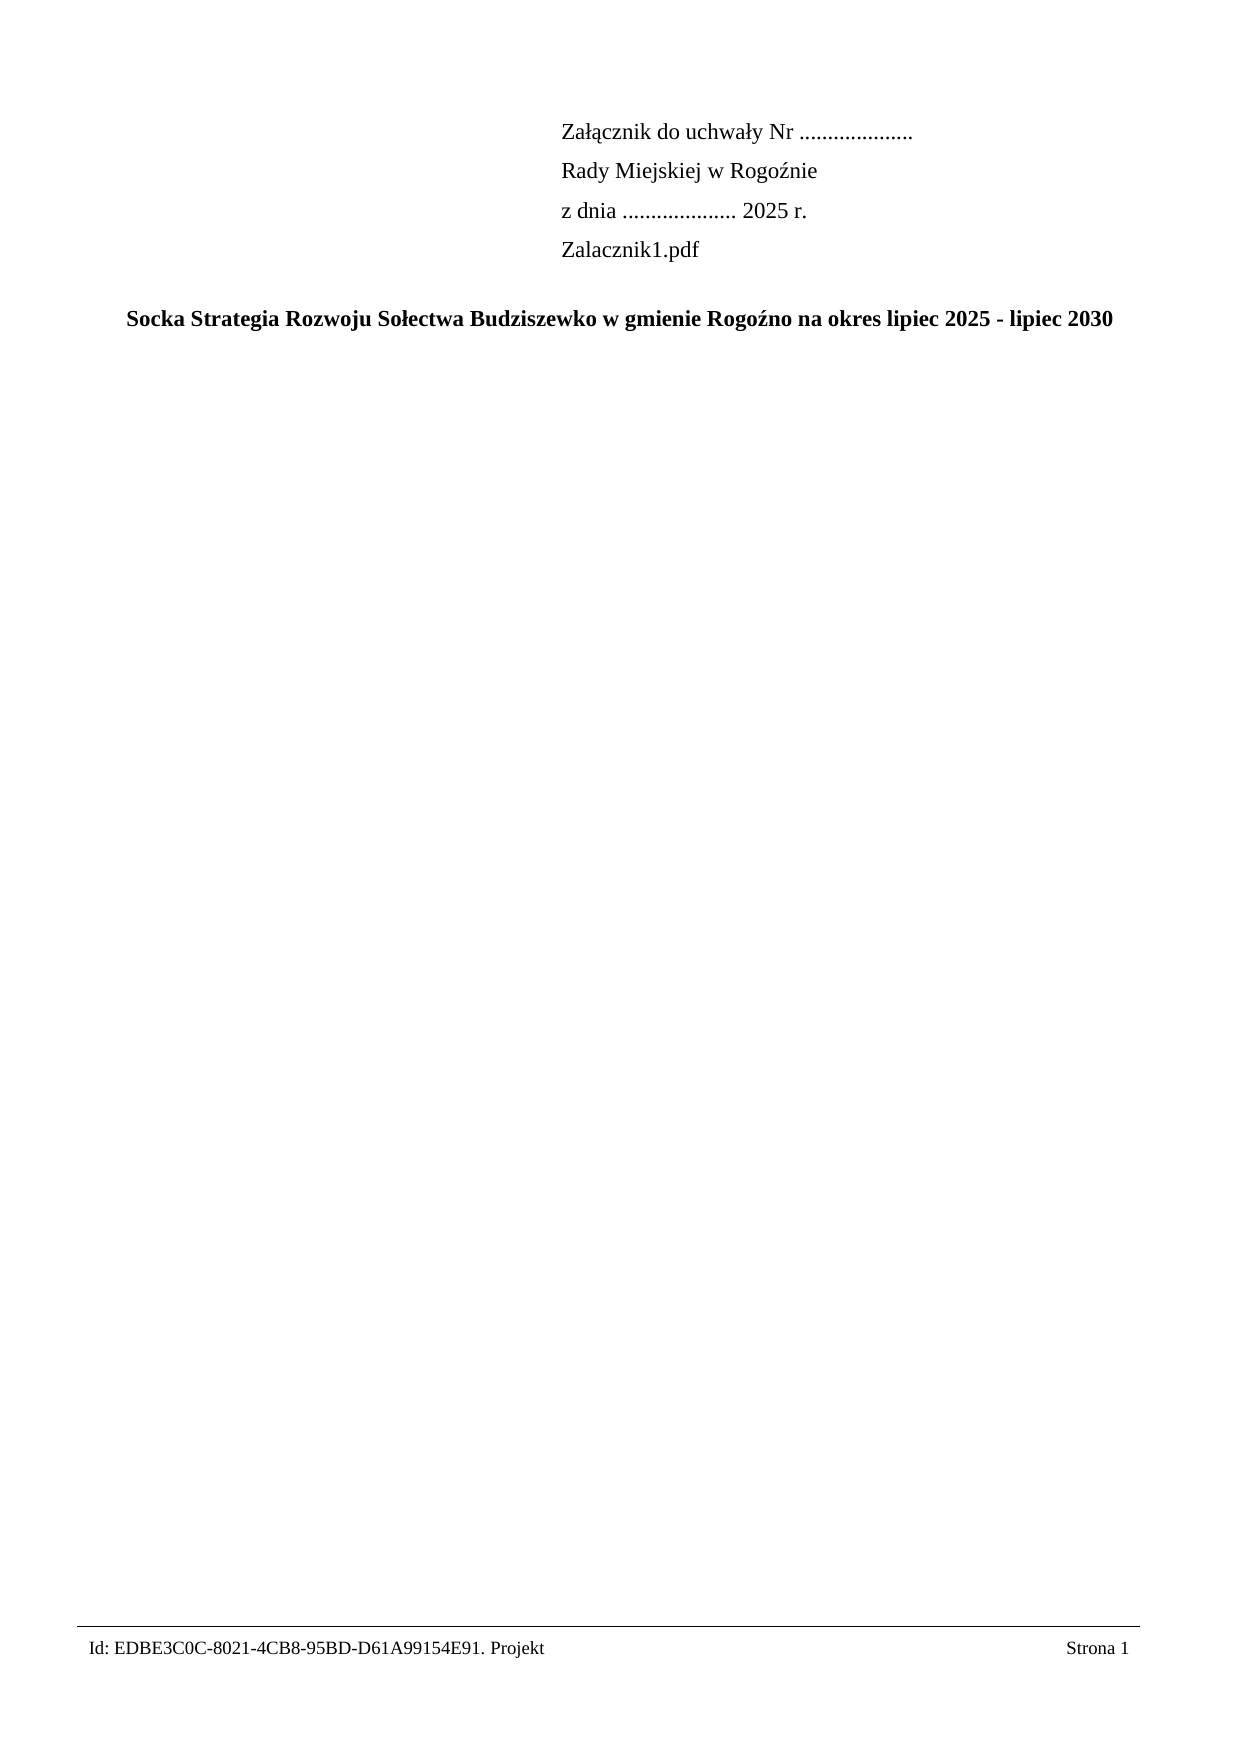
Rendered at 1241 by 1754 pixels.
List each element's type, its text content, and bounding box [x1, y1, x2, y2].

text Socka Strategia Rozwoju Sołectwa Budziszewko w gmienie Rogoźno na okres lipiec 2025 - lipiec 2030 [88, 305, 1152, 331]
text Załącznik do uchwały Nr .................... Rady Miejskiej w Rogoźnie z dnia .................... 2025 r. Zalacznik1.pdf [561, 118, 1152, 262]
